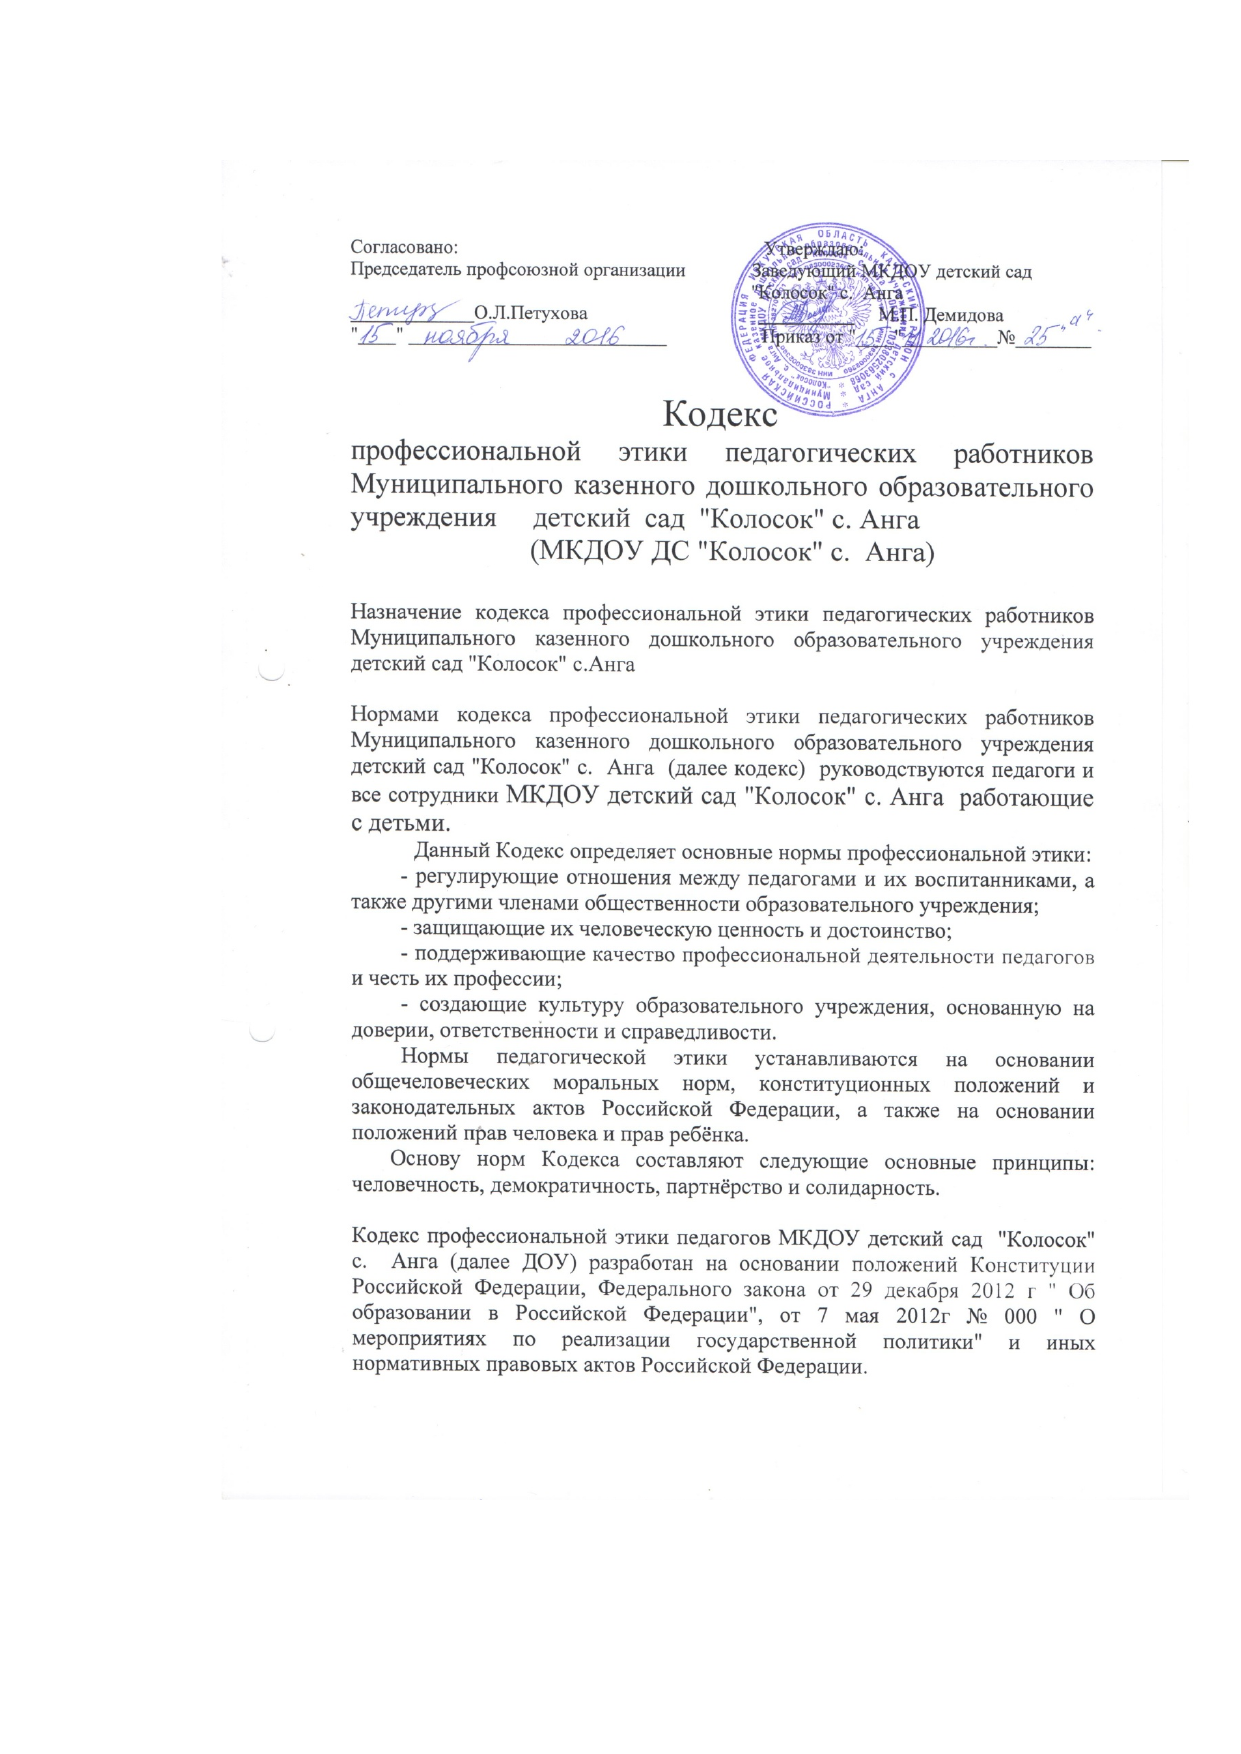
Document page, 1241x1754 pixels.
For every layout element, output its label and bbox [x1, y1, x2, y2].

picture [221, 160, 1197, 1500]
